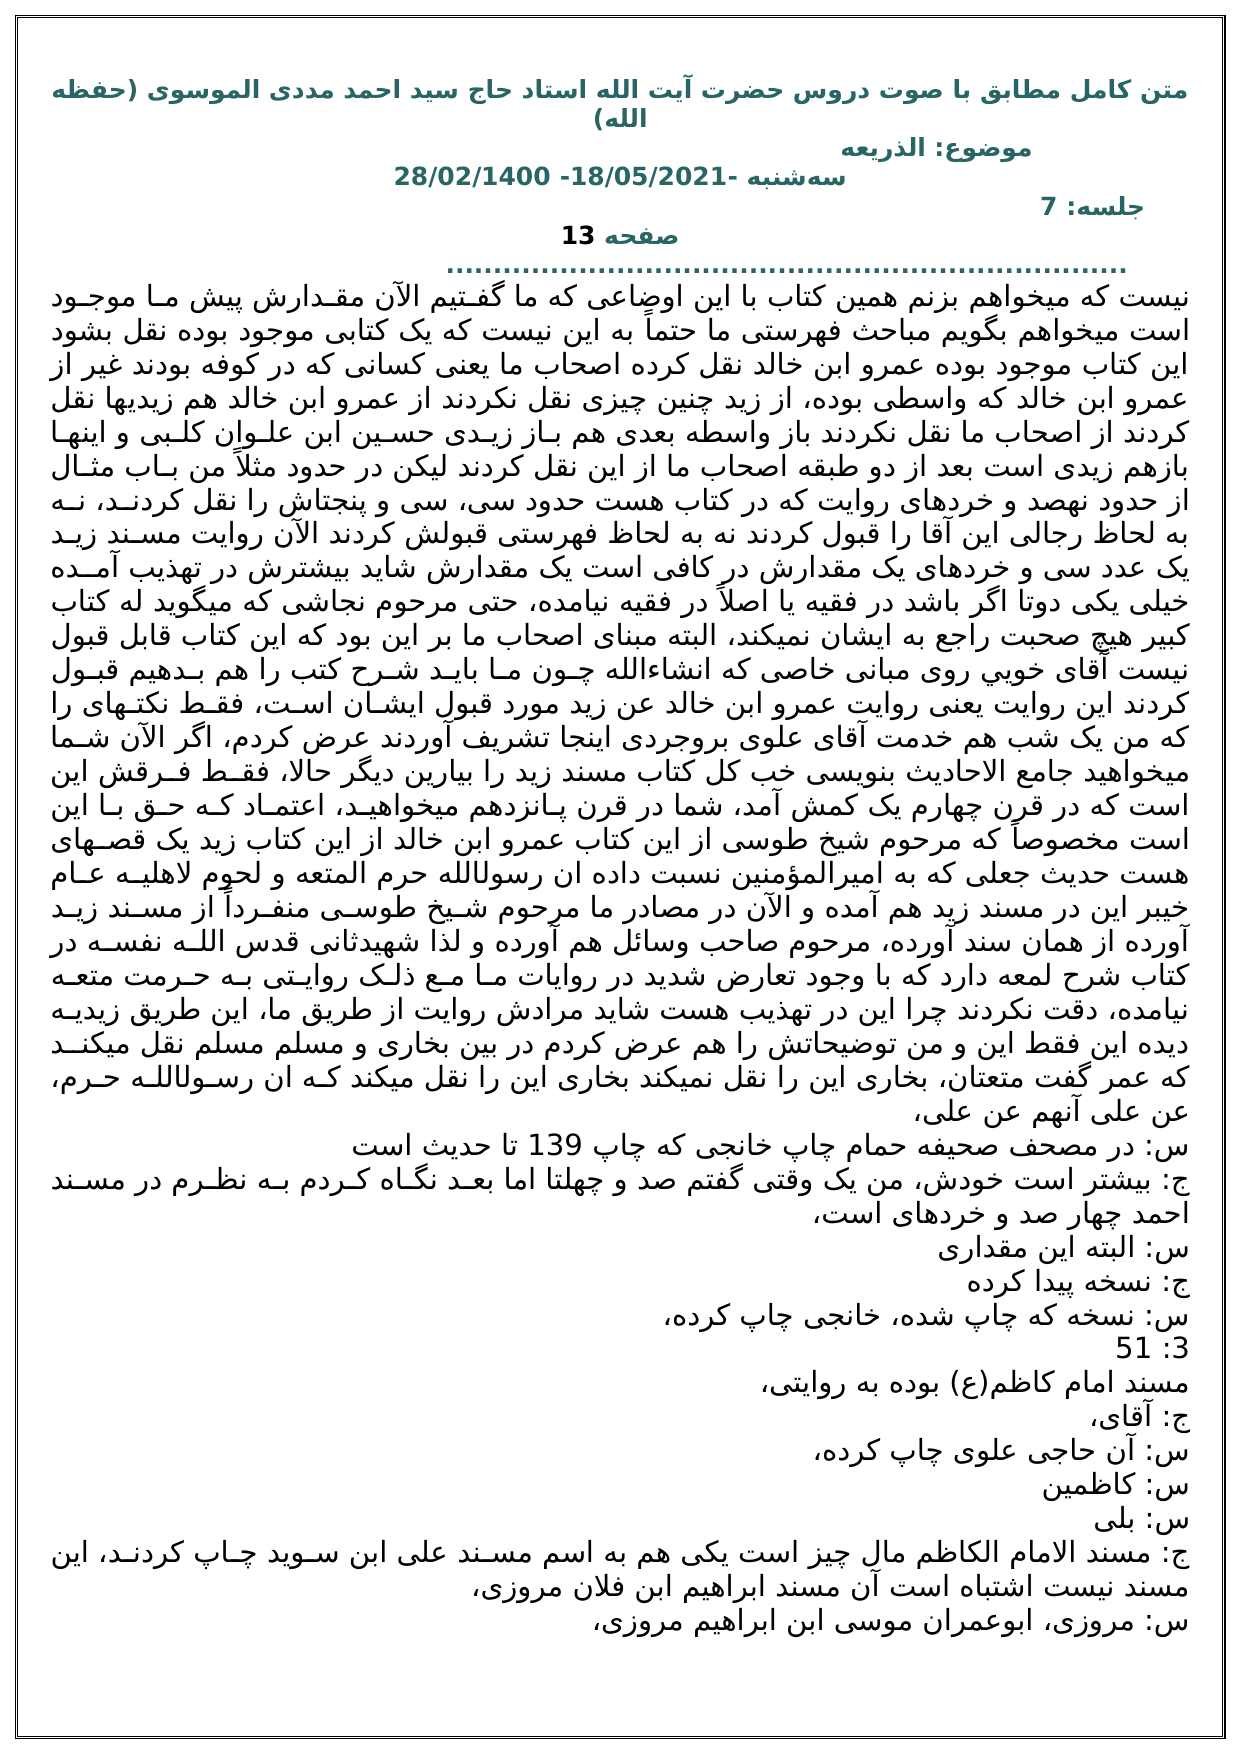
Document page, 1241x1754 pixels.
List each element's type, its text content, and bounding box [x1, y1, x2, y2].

text 3: 51 [50, 1332, 1190, 1366]
text س: مروزی، ابوعمران موسی ابن ابراهيم مروزی، [50, 1603, 1190, 1637]
text س: بلی [50, 1502, 1190, 1536]
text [50, 279, 1190, 1128]
text مسند امام کاظم(ع) بوده به روايتی، [50, 1366, 1190, 1400]
text ج: بيشتر است خودش، من يک وقتی گفتم صد و چهلتا اما بعد نگاه کردم به نظرم در مسند احمد چهار صد و خردهای است، [50, 1162, 1190, 1230]
text ج: مسند الامام الکاظم مال چيز است يکی هم به اسم مسند علی ابن سويد چاپ کردند، اين مسند نيست اشتباه است آن مسند ابراهيم ابن فلان مروزی، [50, 1536, 1190, 1603]
text س: نسخه که چاپ شده، خانجی چاپ کرده، [50, 1298, 1190, 1332]
text س: کاظمين [50, 1468, 1190, 1502]
text س: در مصحف صحيفه حمام چاپ خانجی که چاپ 139 تا حديث است [50, 1128, 1190, 1162]
text ج: نسخه پيدا کرده [50, 1264, 1190, 1298]
text س: آن حاجی علوی چاپ کرده، [50, 1434, 1190, 1468]
text س: البته اين مقداری [50, 1230, 1190, 1264]
text ج: آقای، [50, 1400, 1190, 1434]
